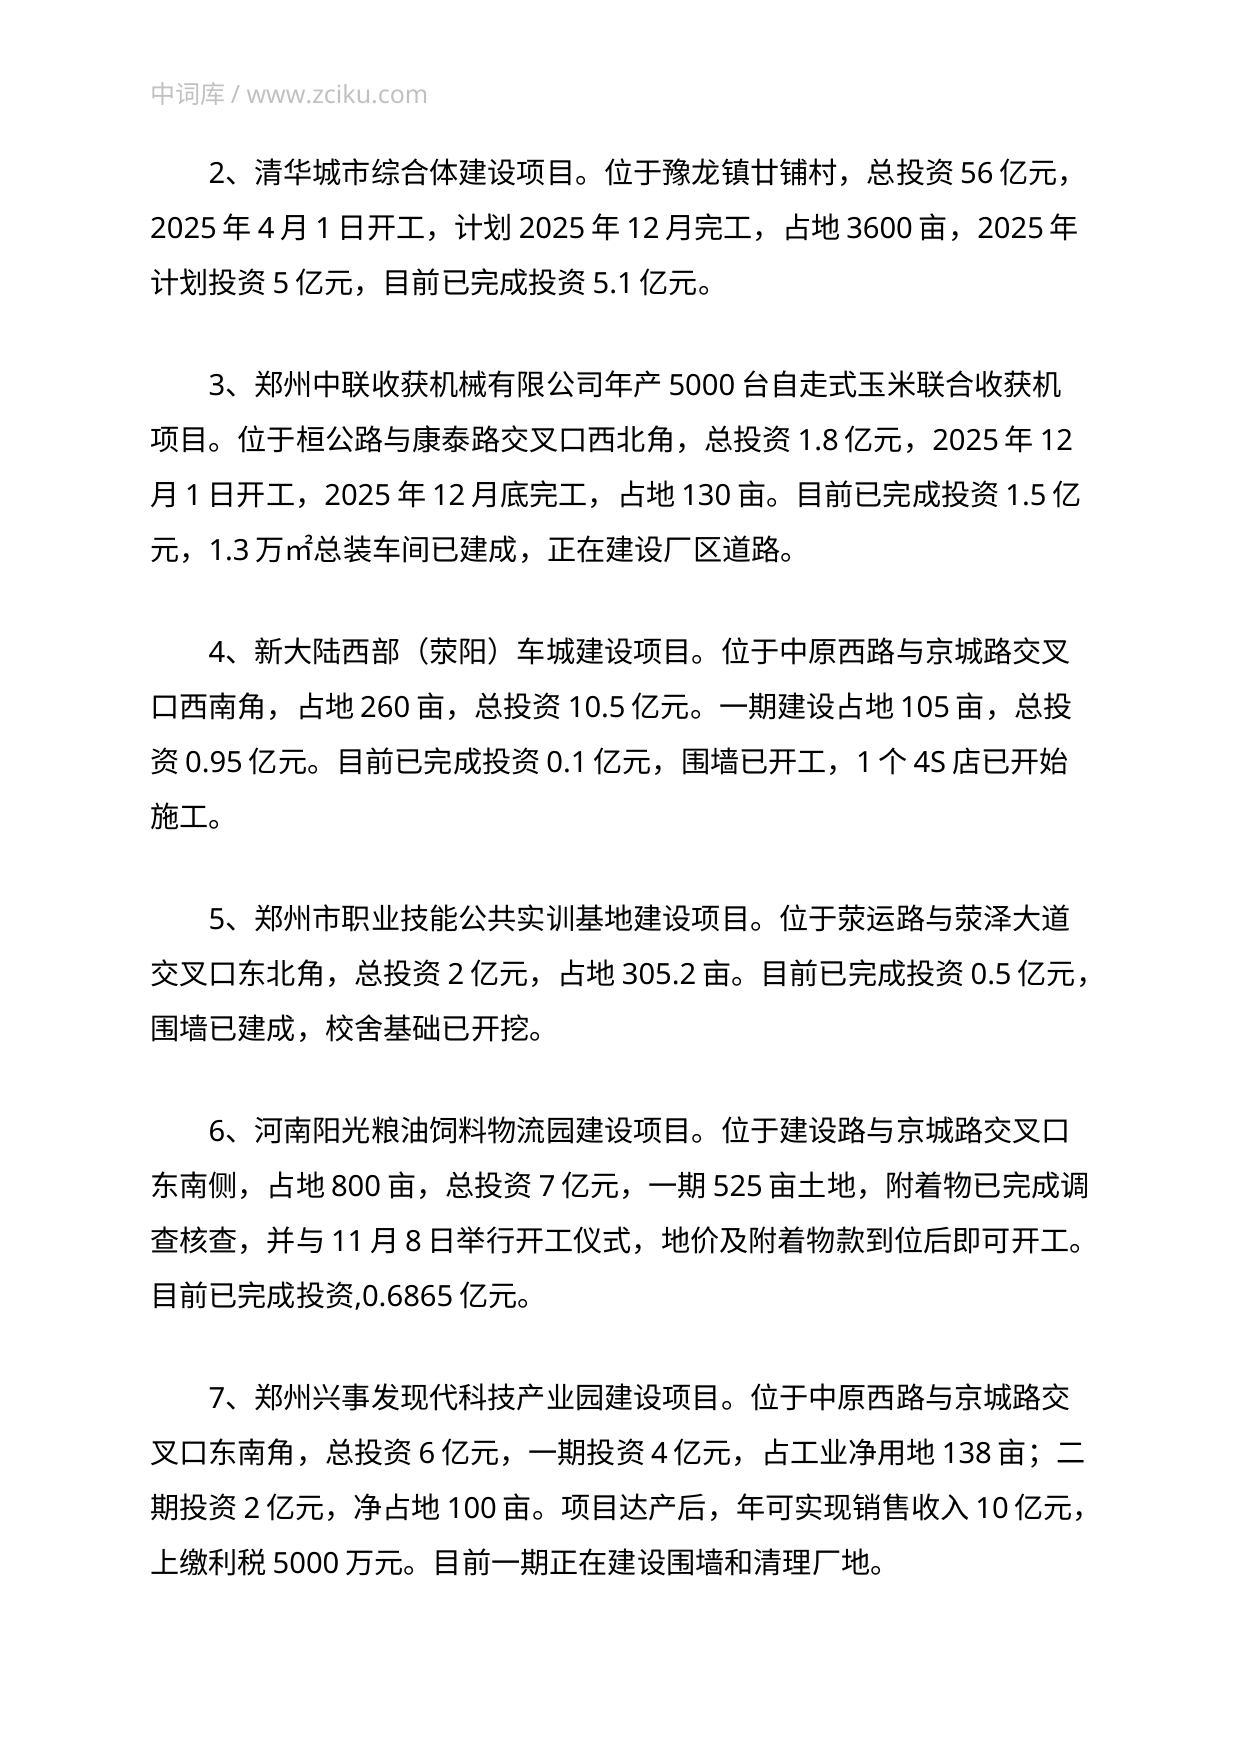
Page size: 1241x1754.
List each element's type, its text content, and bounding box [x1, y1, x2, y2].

text 5、郑州市职业技能公共实训基地建设项目。位于荥运路与荥泽大道交叉口东北角，总投资2亿元，占地305.2亩。目前已完成投资0.5亿元，围墙已建成，校舍基础已开挖。 [150, 896, 1090, 1048]
text 3、郑州中联收获机械有限公司年产5000台自走式玉米联合收获机项目。位于桓公路与康泰路交叉口西北角，总投资1.8亿元，2025年12月1日开工，2025年12月底完工，占地130亩。目前已完成投资1.5亿元，1.3万㎡总装车间已建成，正在建设厂区道路。 [150, 362, 1090, 569]
text 2、清华城市综合体建设项目。位于豫龙镇廿铺村，总投资56亿元，2025年4月1日开工，计划2025年12月完工，占地3600亩，2025年计划投资5亿元，目前已完成投资5.1亿元。 [150, 150, 1090, 302]
text 6、河南阳光粮油饲料物流园建设项目。位于建设路与京城路交叉口东南侧，占地800亩，总投资7亿元，一期525亩土地，附着物已完成调查核查，并与11月8日举行开工仪式，地价及附着物款到位后即可开工。目前已完成投资,0.6865亿元。 [150, 1107, 1090, 1315]
text 7、郑州兴事发现代科技产业园建设项目。位于中原西路与京城路交叉口东南角，总投资6亿元，一期投资4亿元，占工业净用地138亩；二期投资2亿元，净占地100亩。项目达产后，年可实现销售收入10亿元，上缴利税5000万元。目前一期正在建设围墙和清理厂地。 [150, 1374, 1090, 1582]
text 4、新大陆西部（荥阳）车城建设项目。位于中原西路与京城路交叉口西南角，占地260亩，总投资10.5亿元。一期建设占地105亩，总投资0.95亿元。目前已完成投资0.1亿元，围墙已开工，1个4S店已开始施工。 [150, 629, 1090, 836]
